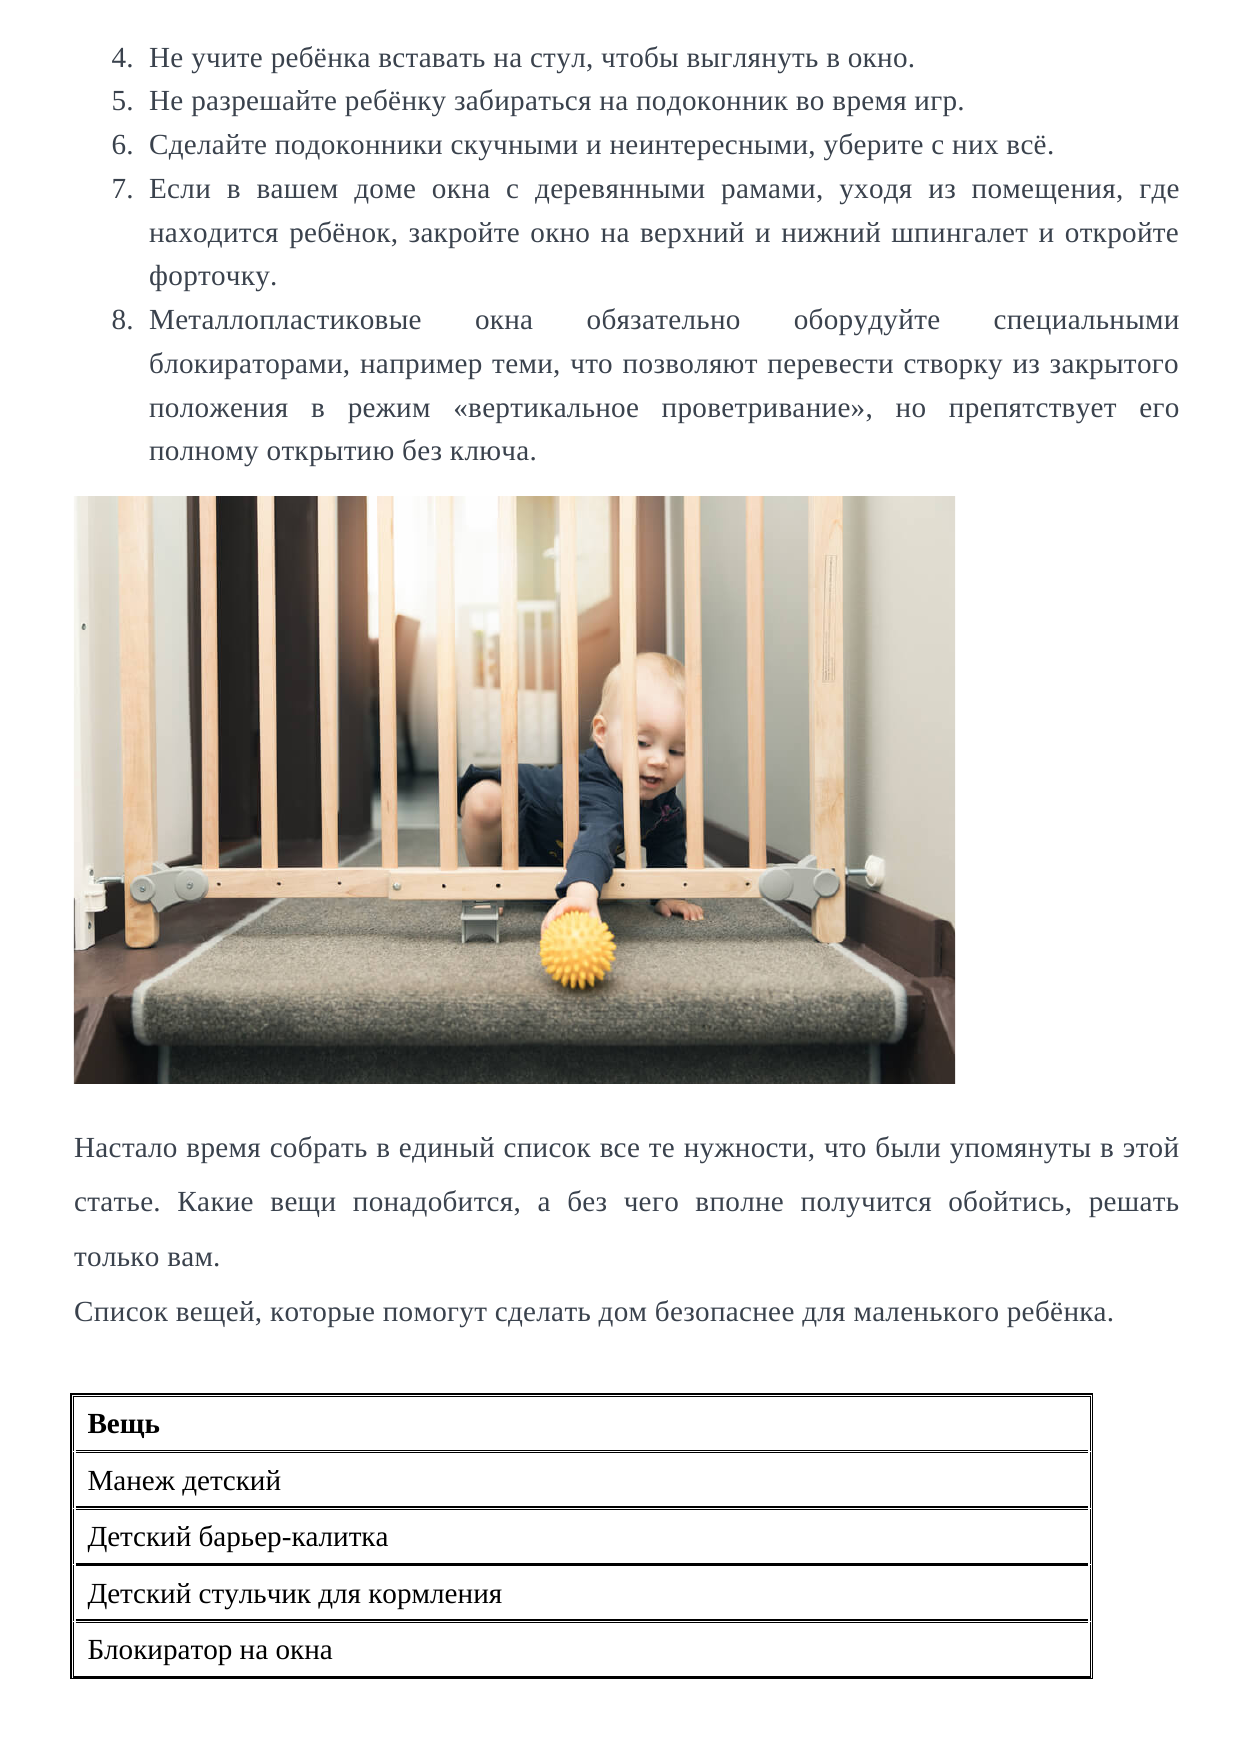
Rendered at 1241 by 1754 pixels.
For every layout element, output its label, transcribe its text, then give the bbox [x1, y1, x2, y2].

table_header Вещь [74, 1397, 1090, 1450]
picture [73, 496, 955, 1084]
list Не разрешайте ребёнку забираться на подоконник во время игр. [111, 73, 1181, 117]
table_cell Манеж детский [72, 1450, 1091, 1506]
list Не учите ребёнка вставать на стул, чтобы выглянуть в окно. [111, 29, 1181, 73]
list Металлопластиковые окна обязательно оборудуйте специальными блокираторами, например теми, что позволяют перевести створку из закрытого положения в режим «вертикальное проветривание», но препятствует его полному открытию без ключа. [111, 292, 1181, 467]
list Сделайте подоконники скучными и неинтересными, уберите с них всё. [111, 117, 1181, 161]
text Список вещей, которые помогут сделать дом безопаснее для маленького ребёнка. [74, 1273, 1181, 1327]
text Настало время собрать в единый список все те нужности, что были упомянуты в этой статье. Какие вещи понадобится, а без чего вполне получится обойтись, решать только вам. [74, 1109, 1181, 1273]
table_cell Блокиратор на окна [74, 1619, 1090, 1676]
list Если в вашем доме окна с деревянными рамами, уходя из помещения, где находится ребёнок, закройте окно на верхний и нижний шпингалет и откройте форточку. [111, 161, 1181, 292]
table_cell Детский барьер-калитка [74, 1506, 1090, 1563]
table_cell Детский стульчик для кормления [72, 1563, 1091, 1619]
